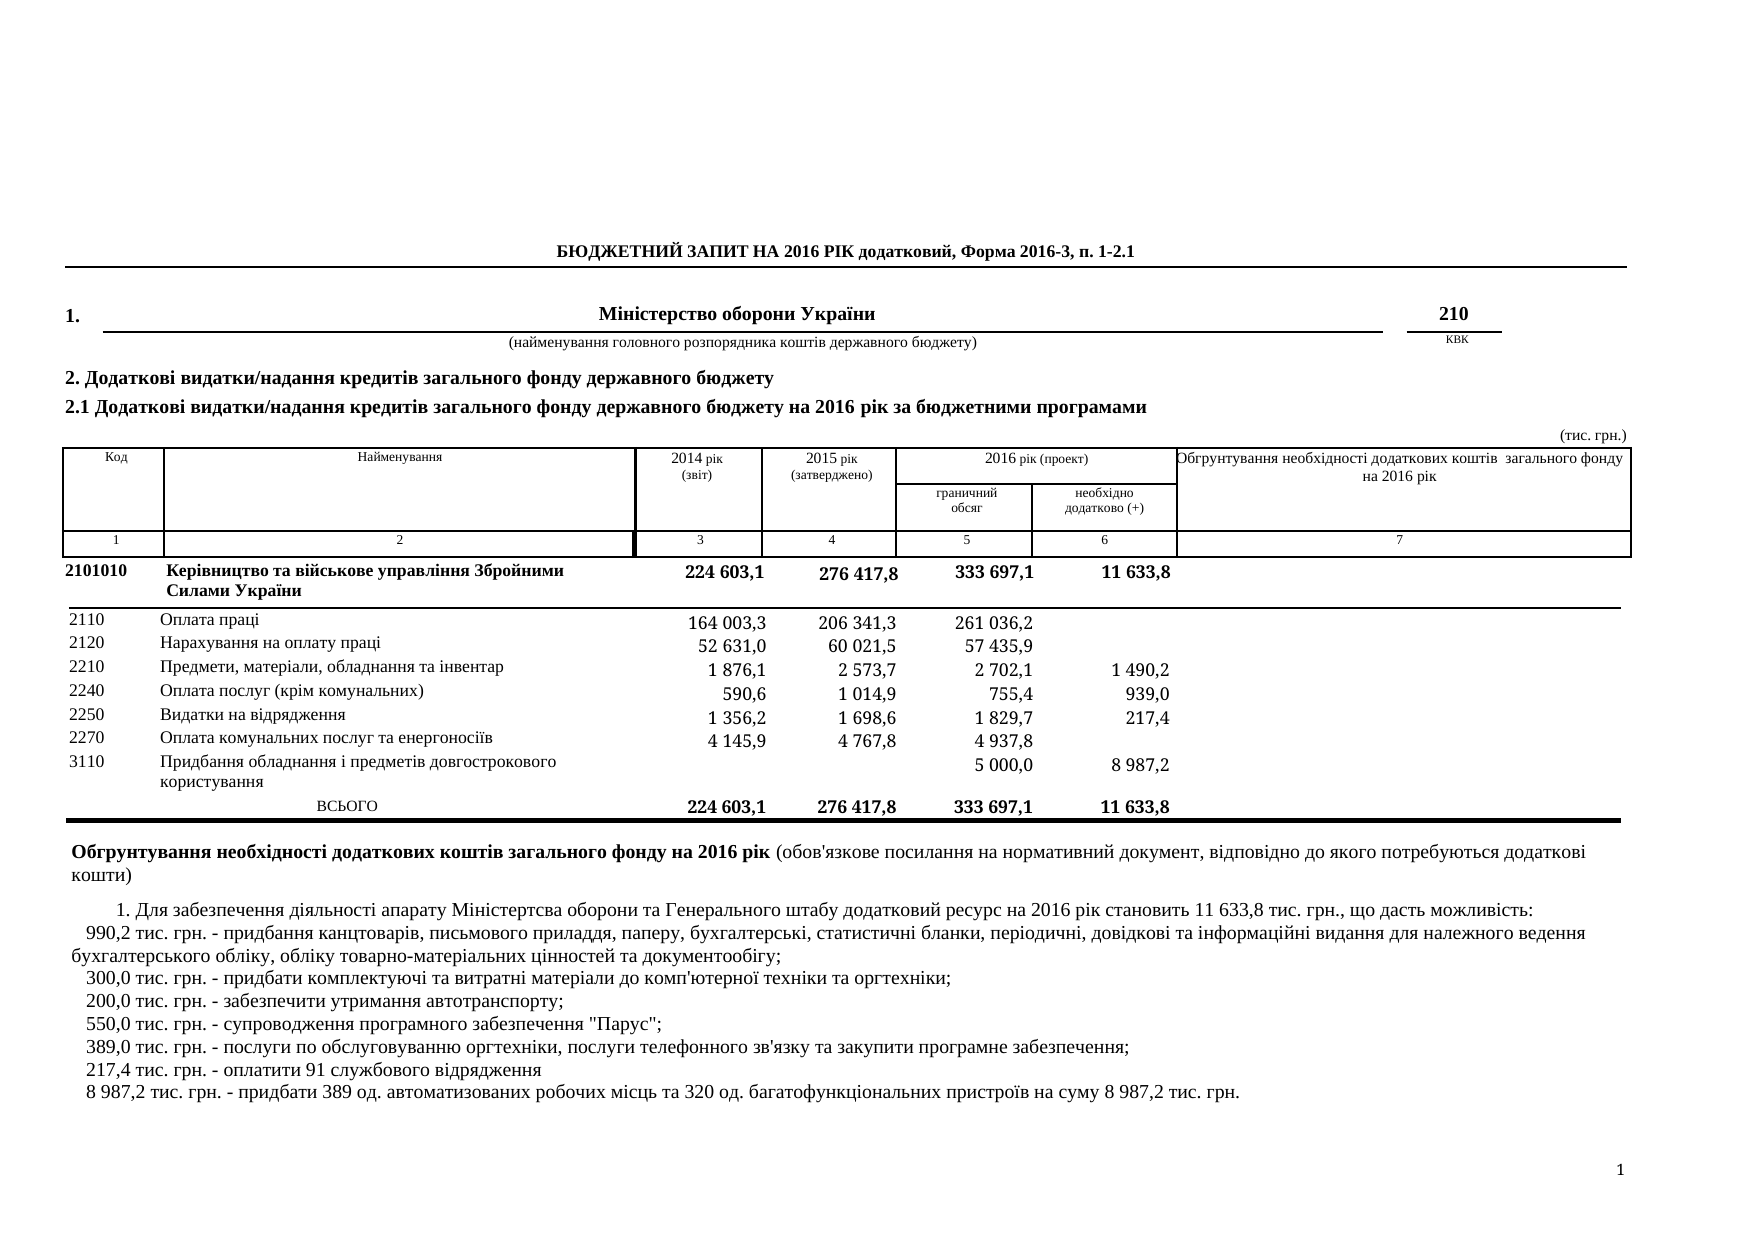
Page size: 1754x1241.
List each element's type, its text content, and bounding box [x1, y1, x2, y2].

text 2210 [69, 656, 160, 676]
text 4 937,8 [896, 729, 1033, 751]
text Оплата комунальних послуг та енергоносіїв [160, 727, 626, 747]
text 57 435,9 [896, 634, 1033, 656]
text 8 987,2 [1033, 753, 1169, 774]
text 2101010 [65, 560, 166, 580]
text 2014 рік [637, 449, 764, 467]
text 2120 [69, 632, 160, 652]
text Оплата послуг (крім комунальних) [160, 679, 626, 700]
text Обгрунтування необхідності додаткових коштів загального фонду на 2016 рік [1169, 449, 1630, 485]
text 1 [64, 532, 163, 548]
text 2110 [69, 608, 160, 629]
text 3110 [69, 751, 160, 771]
text 1 014,9 [766, 681, 896, 703]
text 217,4 [1033, 705, 1169, 727]
text 990,2 тис. грн. - придбання канцтоварів, письмового приладдя, паперу, бухгалтерські, статистичні бланки, періодичні, довідкові та інформаційні видання для належного ведення бухгалтерського обліку, обліку товарно-матеріальних цінностей та документообігу; [71, 921, 1621, 966]
text 389,0 тис. грн. - послуги по обслуговуванню оргтехніки, послуги телефонного зв'язку та закупити програмне забезпечення; [71, 1035, 1621, 1058]
text 2250 [69, 703, 160, 724]
text Міністерство оборони України [102, 302, 1372, 325]
text 8 987,2 тис. грн. - придбати 389 од. автоматизованих робочих місць та 320 од. багатофункціональних пристроїв на суму 8 987,2 тис. грн. [71, 1080, 1621, 1103]
text 4 767,8 [766, 729, 896, 751]
text 206 341,3 [766, 610, 896, 632]
text 60 021,5 [766, 634, 896, 656]
text 2 [165, 532, 634, 548]
text Нарахування на оплату праці [160, 632, 626, 652]
text 550,0 тис. грн. - супроводження програмного забезпечення "Парус"; [71, 1012, 1621, 1035]
text 1 829,7 [896, 705, 1033, 727]
text 224 603,1 [626, 795, 766, 816]
text БЮДЖЕТНИЙ ЗАПИТ НА 2016 РІК додатковий, Форма 2016-3, п. 1-2.1 [65, 241, 1627, 261]
text 11 633,8 [1033, 795, 1169, 816]
text граничний [897, 485, 1036, 500]
text 5 [897, 532, 1031, 548]
text ВСЬОГО [316, 797, 416, 814]
text 200,0 тис. грн. - забезпечити утримання автотранспорту; [71, 989, 1621, 1012]
text Оплата праці [160, 608, 626, 629]
text 2270 [69, 727, 160, 747]
text 4 145,9 [626, 729, 766, 751]
text 1 490,2 [1033, 658, 1169, 679]
text 210 [1405, 302, 1502, 325]
text 52 631,0 [626, 634, 766, 656]
text 224 603,1 [629, 560, 764, 582]
text 1 698,6 [766, 705, 896, 727]
text 1. [65, 304, 81, 326]
text 4 [763, 532, 895, 548]
text 2016 рік (проект) [897, 449, 1169, 467]
text додатково (+) [1036, 500, 1176, 516]
text 276 417,8 [766, 795, 896, 816]
text 2240 [69, 679, 160, 700]
text Найменування [168, 449, 634, 464]
text 939,0 [1033, 681, 1169, 703]
text Видатки на відрядження [160, 703, 626, 724]
text Керівництво та військове управління Збройними Силами України [166, 560, 629, 600]
text 2 702,1 [896, 658, 1033, 679]
text Код [64, 449, 168, 464]
text 300,0 тис. грн. - придбати комплектуючі та витратні матеріали до комп'ютерної техніки та оргтехніки; [71, 966, 1621, 989]
text 755,4 [896, 681, 1033, 703]
text Придбання обладнання і предметів довгострокового користування [160, 751, 626, 791]
text 1 [1543, 1159, 1625, 1180]
text обсяг [897, 500, 1036, 516]
text (найменування головного розпорядника коштів державного бюджету) [102, 333, 1383, 351]
text 276 417,8 [764, 561, 898, 583]
text 333 697,1 [898, 560, 1034, 582]
text 333 697,1 [896, 795, 1033, 816]
text 261 036,2 [896, 610, 1033, 632]
text 7 [1169, 532, 1630, 548]
text Предмети, матеріали, обладнання та інвентар [160, 656, 626, 676]
text 2015 рік [764, 449, 895, 467]
text КВК [1407, 333, 1502, 346]
text 1 356,2 [626, 705, 766, 727]
text Обгрунтування необхідності додаткових коштів загального фонду на 2016 рік (обов'язкове посилання на нормативний документ, відповідно до якого потребуються додаткові кошти) [71, 840, 1621, 886]
text 590,6 [626, 681, 766, 703]
text необхідно [1036, 485, 1176, 500]
text 5 000,0 [896, 753, 1033, 774]
text 2.1 Додаткові видатки/надання кредитів загального фонду державного бюджету на 2016 рік за бюджетними програмами [65, 395, 1627, 418]
text 1. Для забезпечення діяльності апарату Міністертсва оборони та Генерального штабу додатковий ресурс на 2016 рік становить 11 633,8 тис. грн., що дасть можливість: [71, 898, 1621, 921]
text (тис. грн.) [1527, 426, 1627, 444]
text 11 633,8 [1034, 560, 1170, 582]
text 164 003,3 [626, 610, 766, 632]
text 217,4 тис. грн. - оплатити 91 службового відрядження [71, 1058, 1621, 1080]
text (звіт) [637, 467, 764, 482]
text (затверджено) [764, 467, 895, 482]
text 1 876,1 [626, 658, 766, 679]
text 3 [637, 532, 761, 548]
text 2. Додаткові видатки/надання кредитів загального фонду державного бюджету [65, 366, 1627, 388]
text 2 573,7 [766, 658, 896, 679]
text 6 [1033, 532, 1169, 548]
